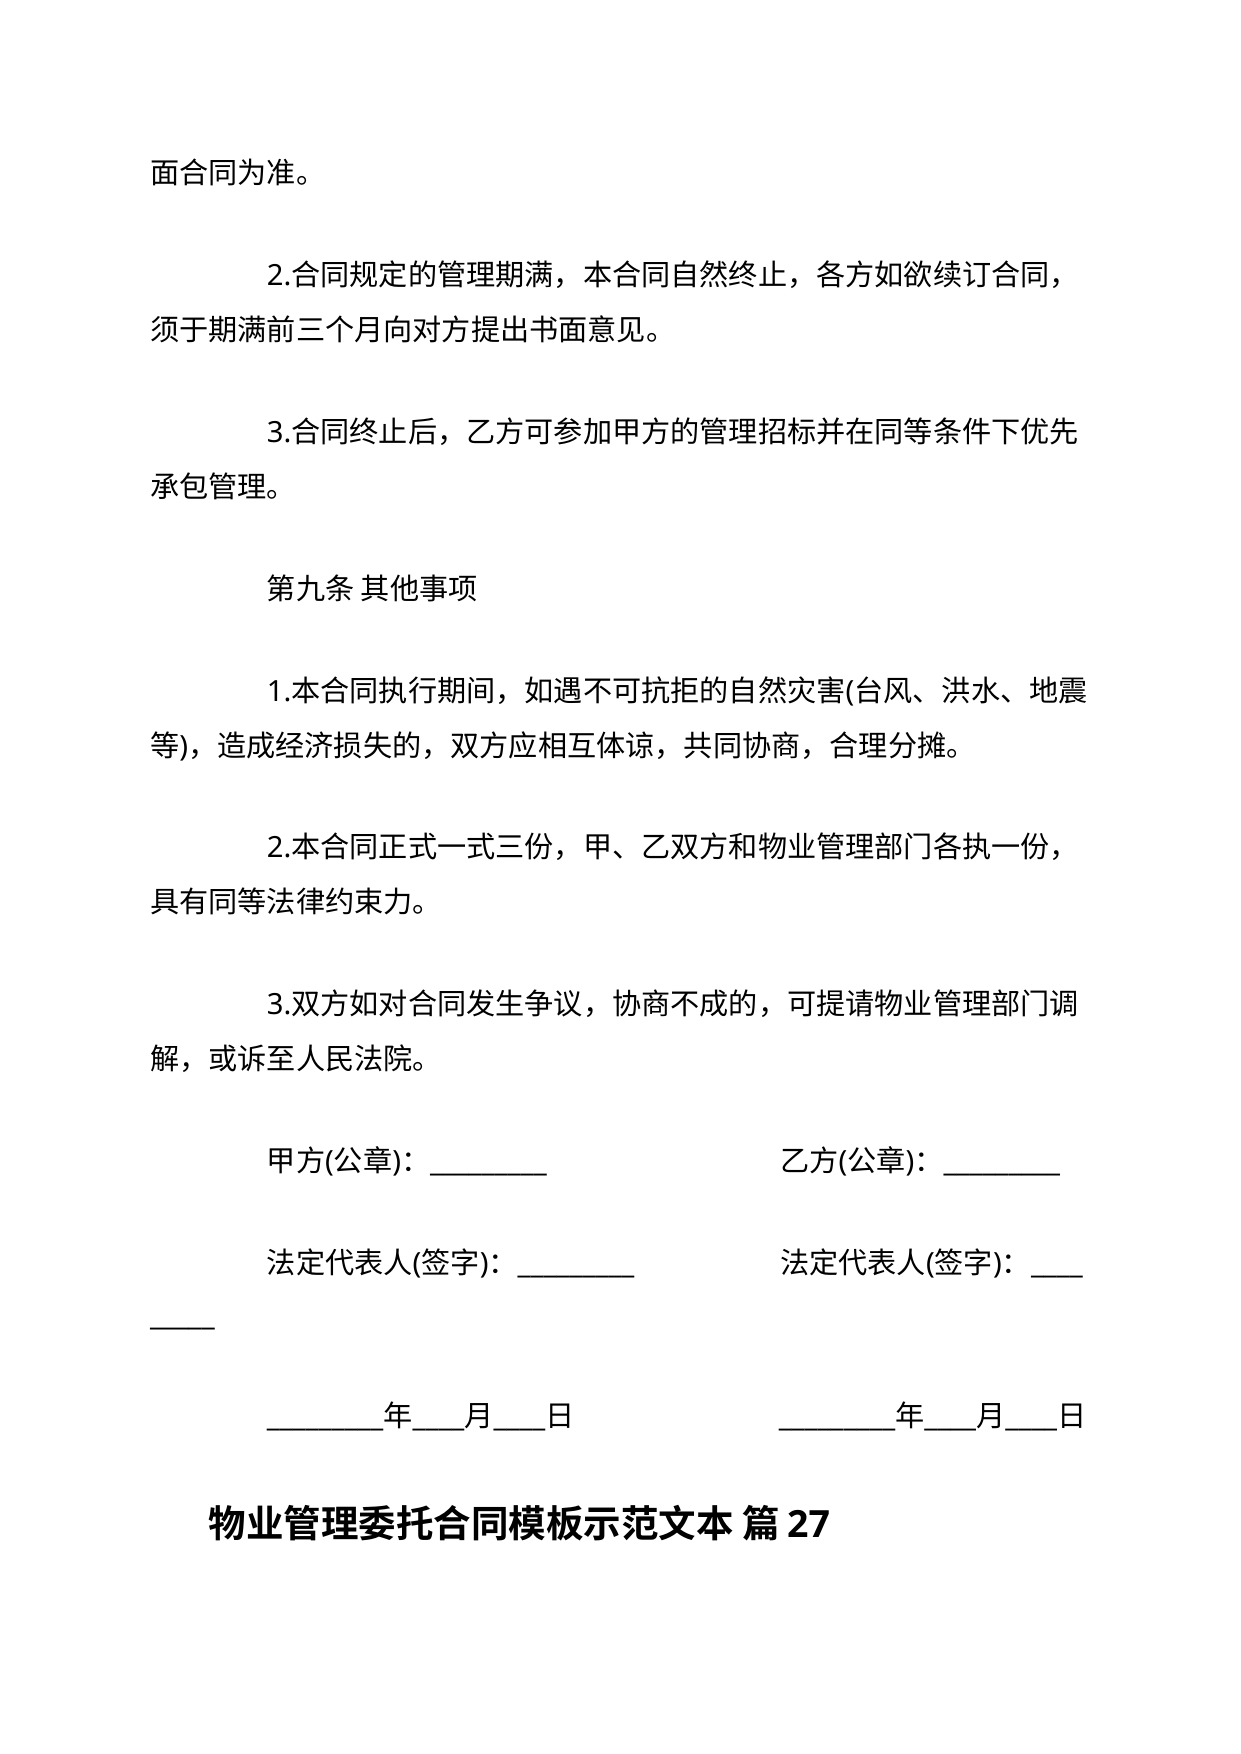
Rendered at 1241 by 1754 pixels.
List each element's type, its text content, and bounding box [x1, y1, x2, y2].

text 法定代表人(签字)：_________ 法定代表人(签字)：_________ [150, 1239, 1090, 1333]
text 1.本合同执行期间，如遇不可抗拒的自然灾害(台风、洪水、地震等)，造成经济损失的，双方应相互体谅，共同协商，合理分摊。 [150, 667, 1090, 764]
text 甲方(公章)：_________ 乙方(公章)：_________ [150, 1138, 1090, 1180]
text 3.合同终止后，乙方可参加甲方的管理招标并在同等条件下优先承包管理。 [150, 408, 1090, 506]
text 第九条 其他事项 [150, 565, 1090, 608]
text 物业管理委托合同模板示范文本 篇27 [150, 1494, 1090, 1549]
text 2.本合同正式一式三份，甲、乙双方和物业管理部门各执一份，具有同等法律约束力。 [150, 824, 1090, 921]
text 3.双方如对合同发生争议，协商不成的，可提请物业管理部门调解，或诉至人民法院。 [150, 981, 1090, 1078]
text _________年____月____日 _________年____月____日 [150, 1392, 1090, 1435]
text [150, 150, 1090, 192]
text 2.合同规定的管理期满，本合同自然终止，各方如欲续订合同，须于期满前三个月向对方提出书面意见。 [150, 252, 1090, 349]
